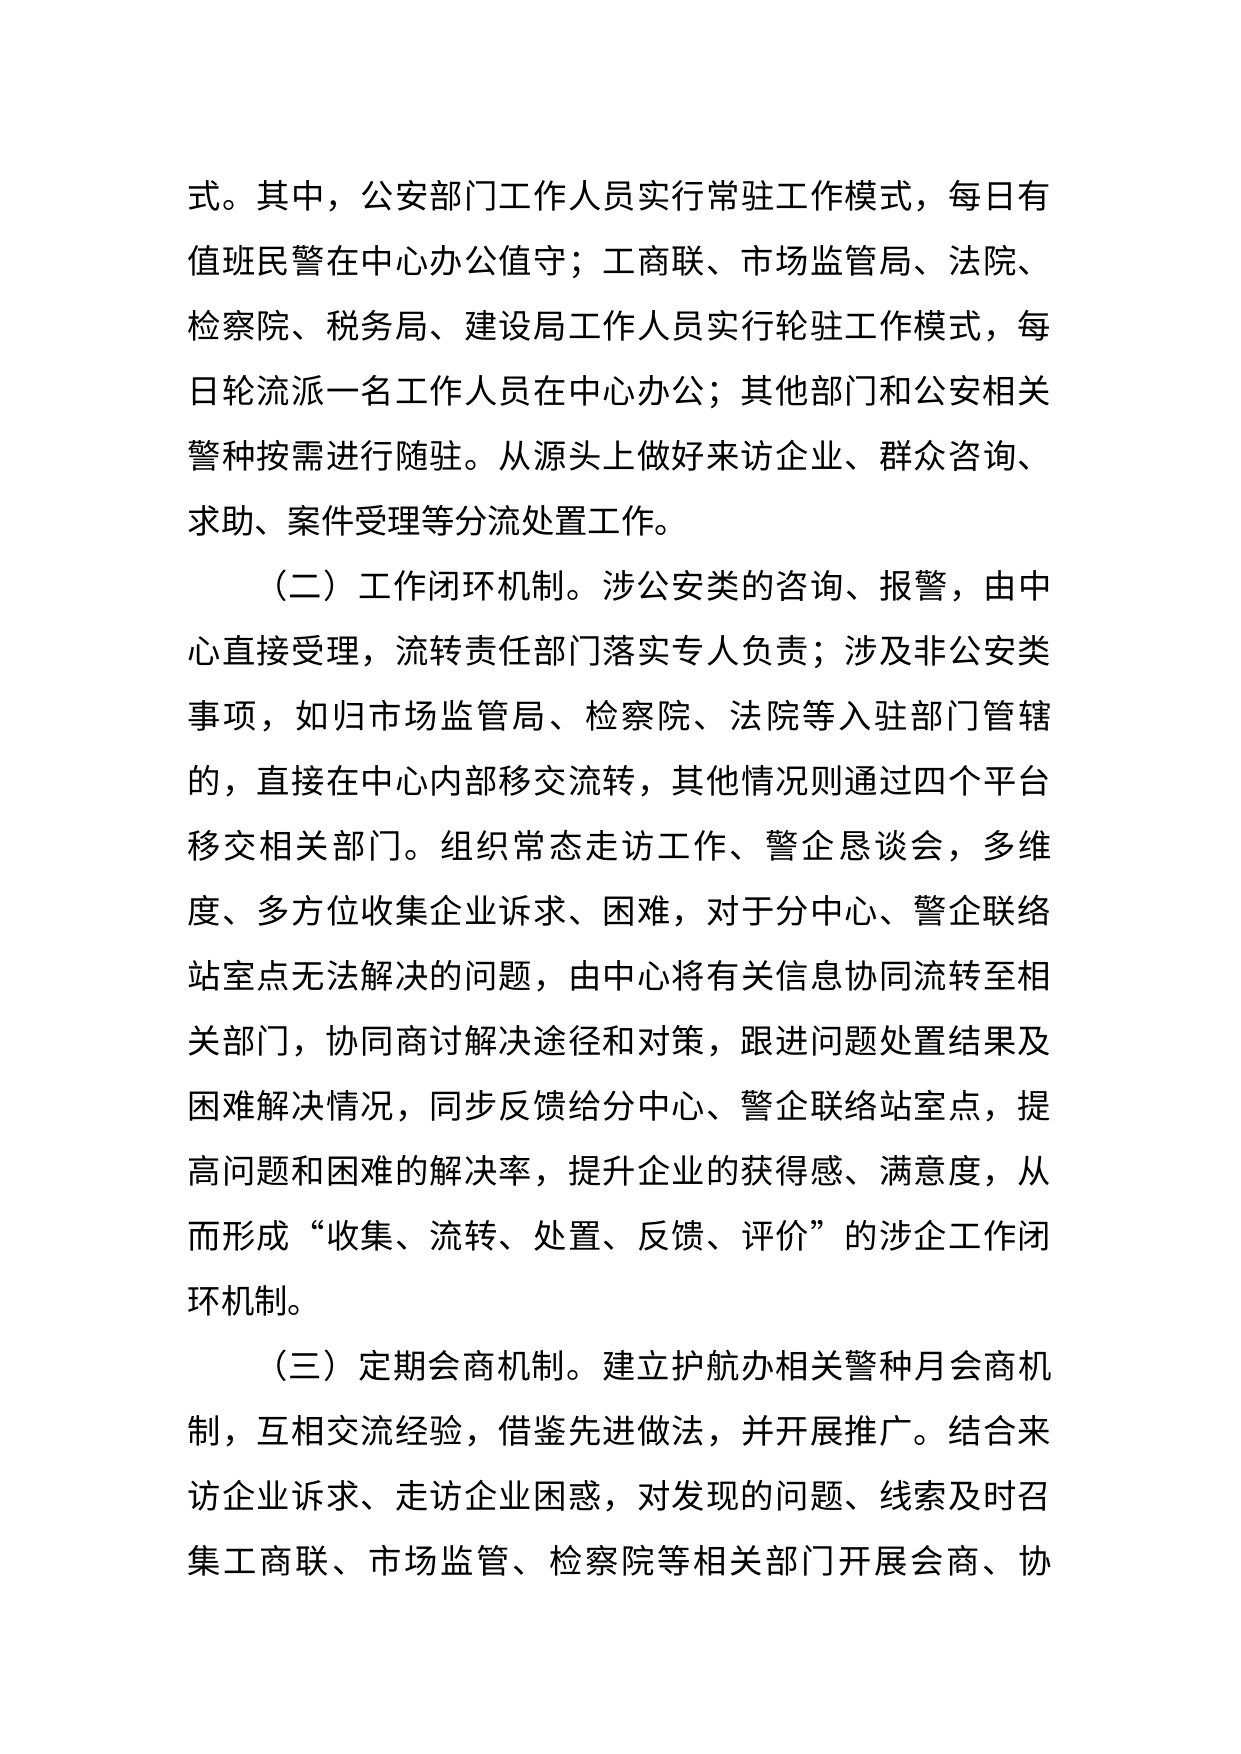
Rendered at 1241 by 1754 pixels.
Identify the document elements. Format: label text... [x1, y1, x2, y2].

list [187, 1332, 1053, 1592]
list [187, 162, 1053, 552]
list （二）工作闭环机制。涉公安类的咨询、报警，由中心直接受理，流转责任部门落实专人负责；涉及非公安类事项，如归市场监管局、检察院、法院等入驻部门管辖的，直接在中心内部移交流转，其他情况则通过四个平台移交相关部门。组织常态走访工作、警企恳谈会，多维度、多方位收集企业诉求、困难，对于分中心、警企联络站室点无法解决的问题，由中心将有关信息协同流转至相关部门，协同商讨解决途径和对策，跟进问题处置结果及困难解决情况，同步反馈给分中心、警企联络站室点，提高问题和困难的解决率，提升企业的获得感、满意度，从而形成“收集、流转、处置、反馈、评价”的涉企工作闭环机制。 [187, 552, 1053, 1332]
